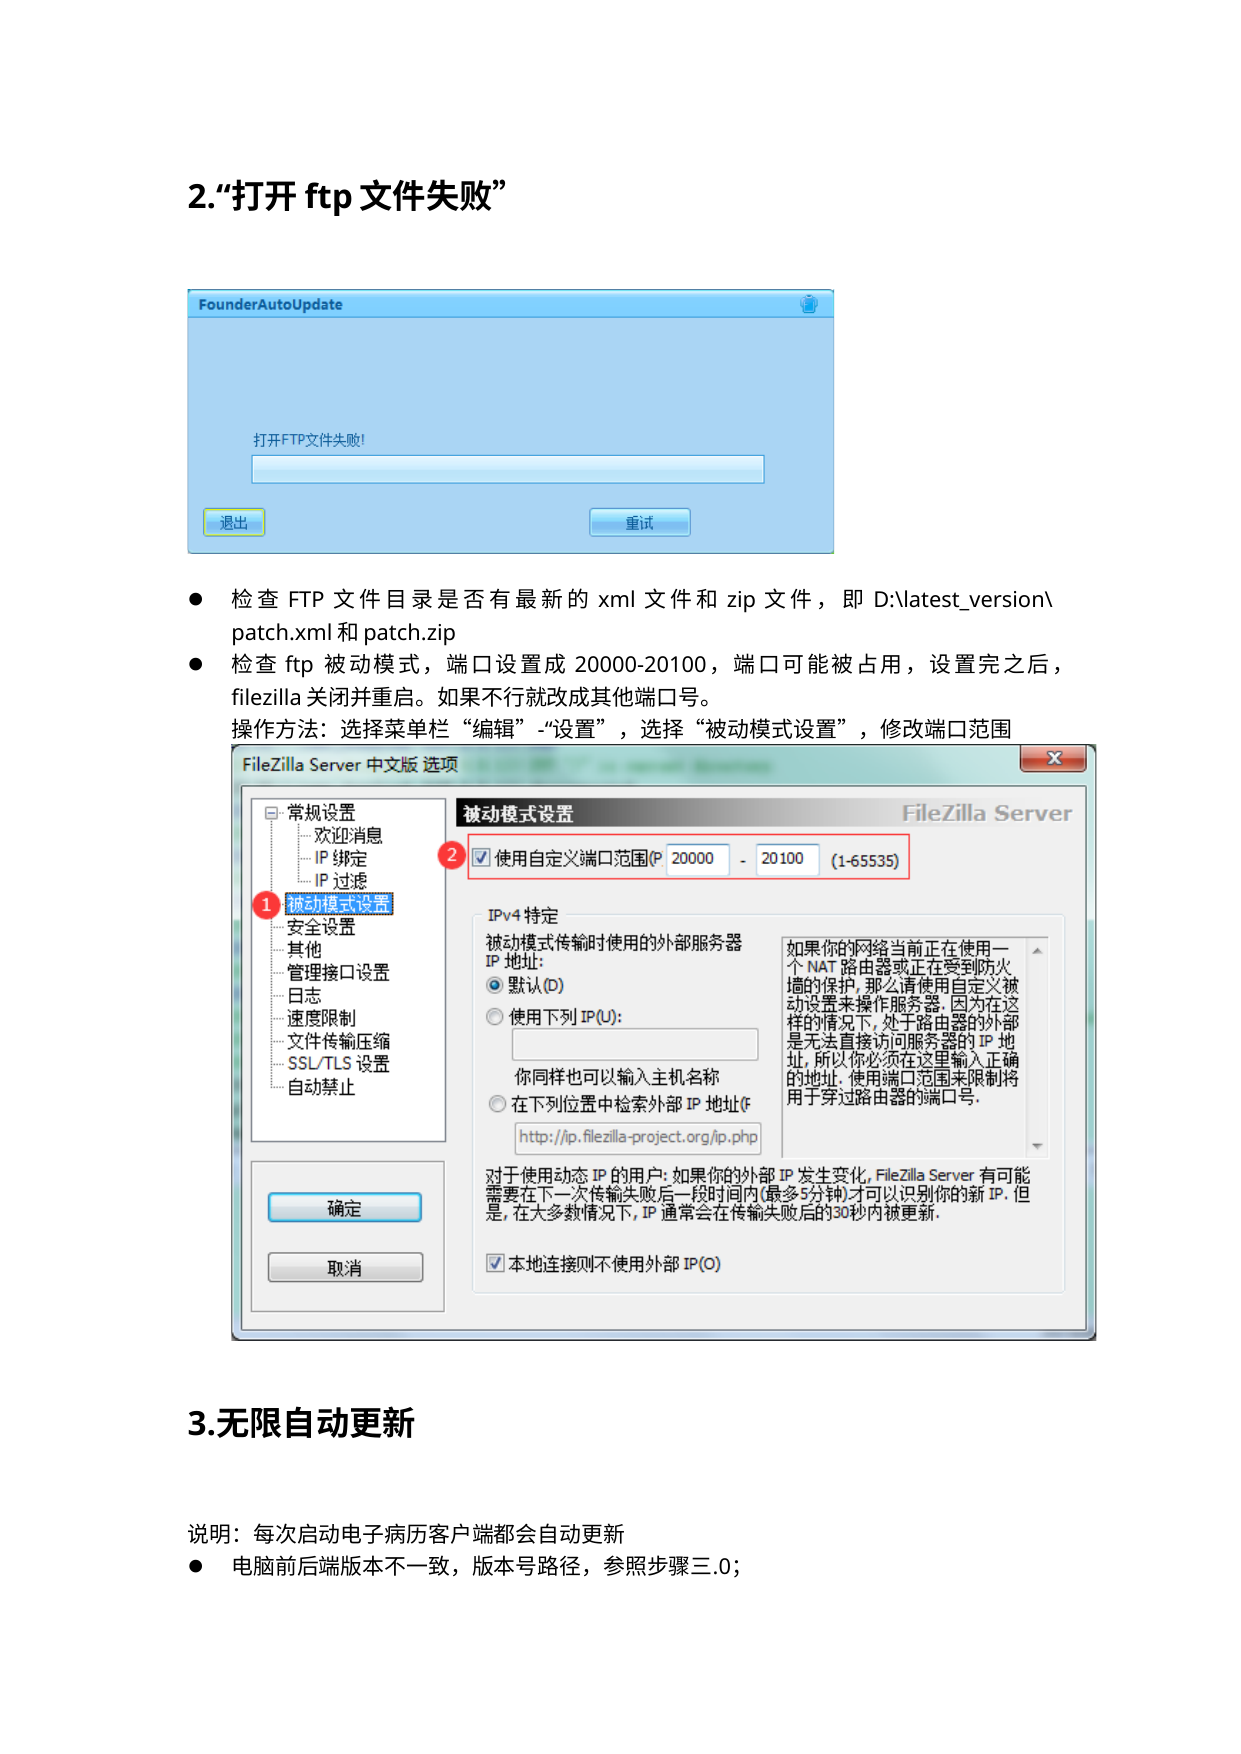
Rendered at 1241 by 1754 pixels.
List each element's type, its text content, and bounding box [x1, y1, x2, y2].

picture [187, 289, 835, 554]
list 检查ftp 被动模式，端口设置成20000-20100，端口可能被占用，设置完之后，filezilla关闭并重启。如果不行就改成其他端口号。 [187, 647, 1053, 712]
subtitle 3.无限自动更新 [187, 1389, 1053, 1454]
text 说明：每次启动电子病历客户端都会自动更新 [187, 1516, 1053, 1549]
subtitle 2.“打开ftp文件失败” [187, 162, 1053, 227]
list 检查FTP文件目录是否有最新的xml文件和zip文件，即D:\latest_version\patch.xml和patch.zip [187, 582, 1053, 647]
picture [231, 744, 1097, 1341]
list 操作方法：选择菜单栏“编辑”-“设置”，选择“被动模式设置”，修改端口范围 [231, 712, 1053, 744]
list 电脑前后端版本不一致，版本号路径，参照步骤三.0； [187, 1549, 1053, 1581]
